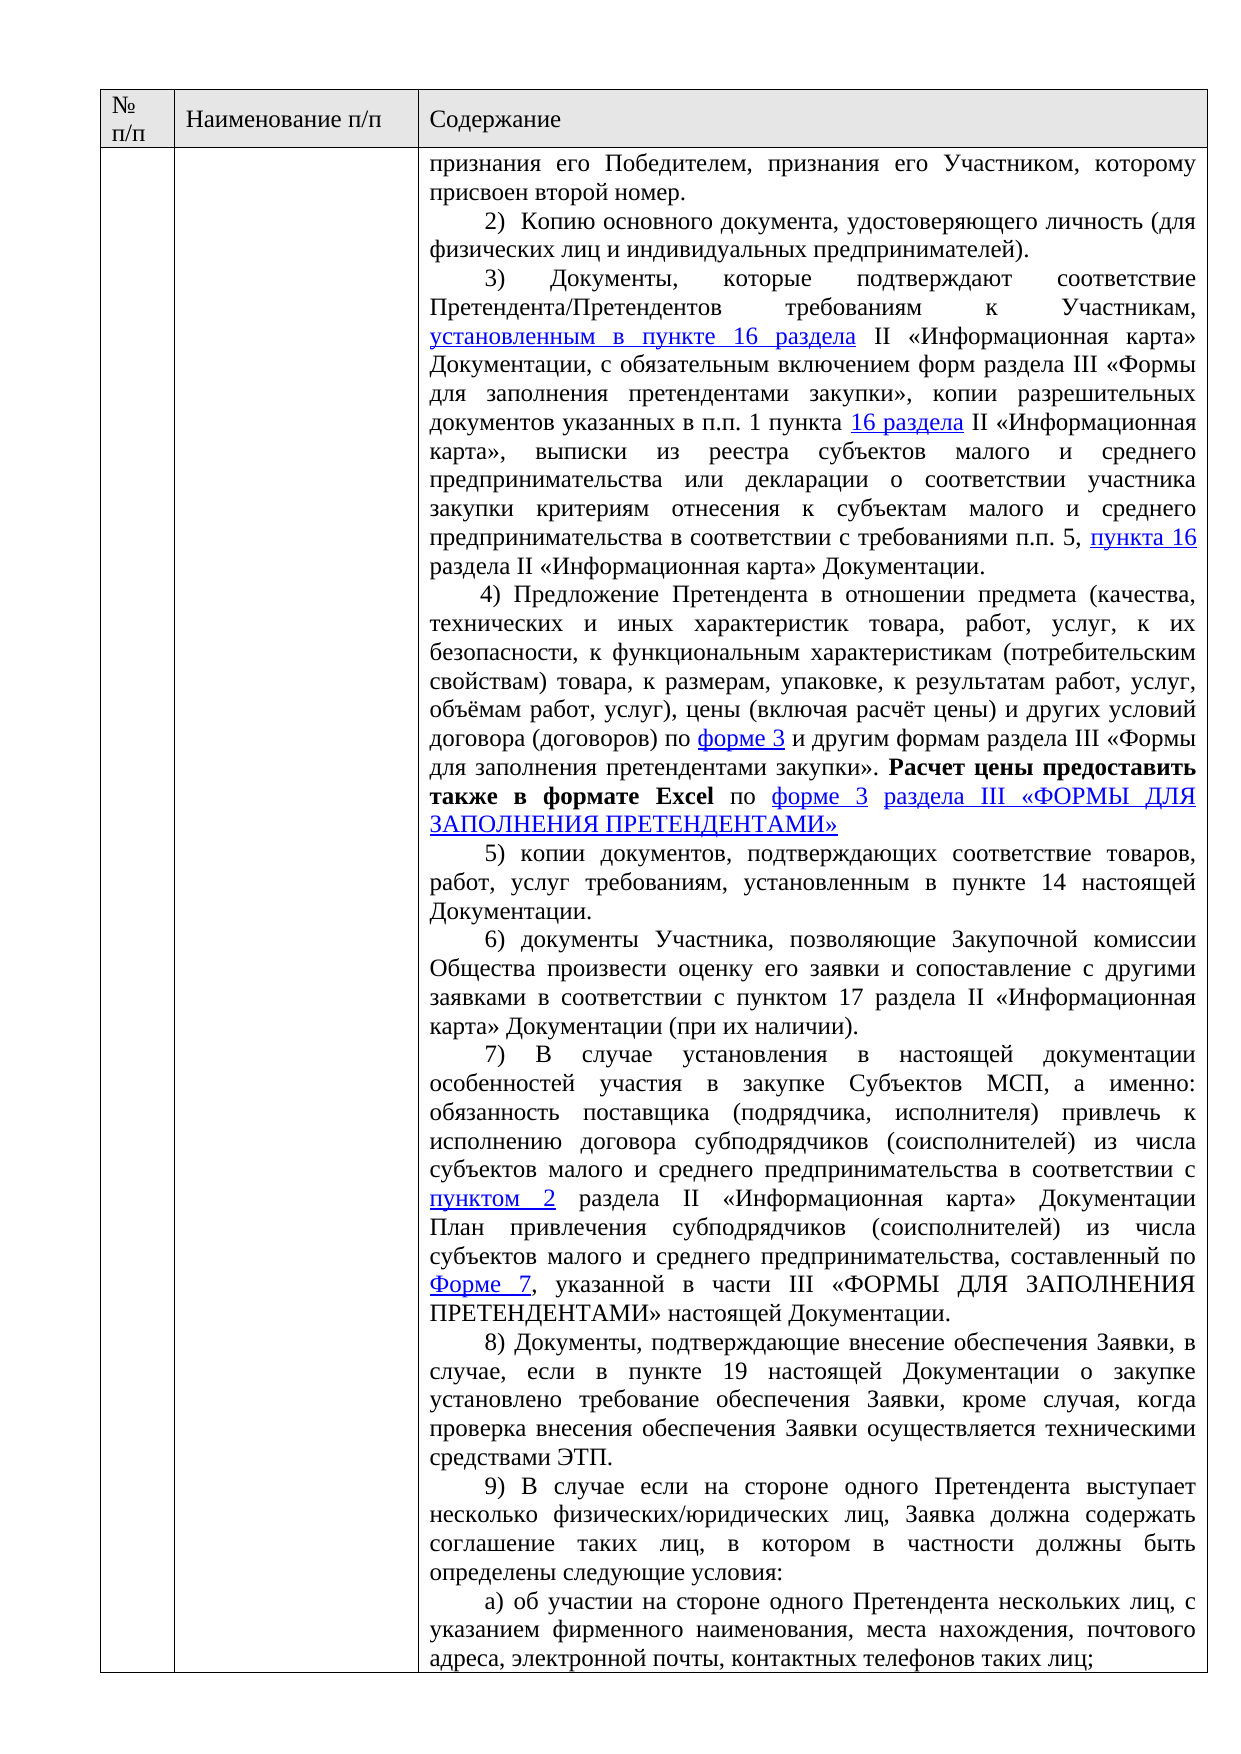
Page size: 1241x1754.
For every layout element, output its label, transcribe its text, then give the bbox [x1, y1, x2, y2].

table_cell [175, 148, 418, 1672]
table_cell [101, 148, 174, 1672]
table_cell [419, 148, 1207, 1672]
table_header Наименование п/п [175, 90, 418, 147]
table_header Содержание [419, 90, 1207, 147]
table_header № п/п [101, 90, 174, 147]
